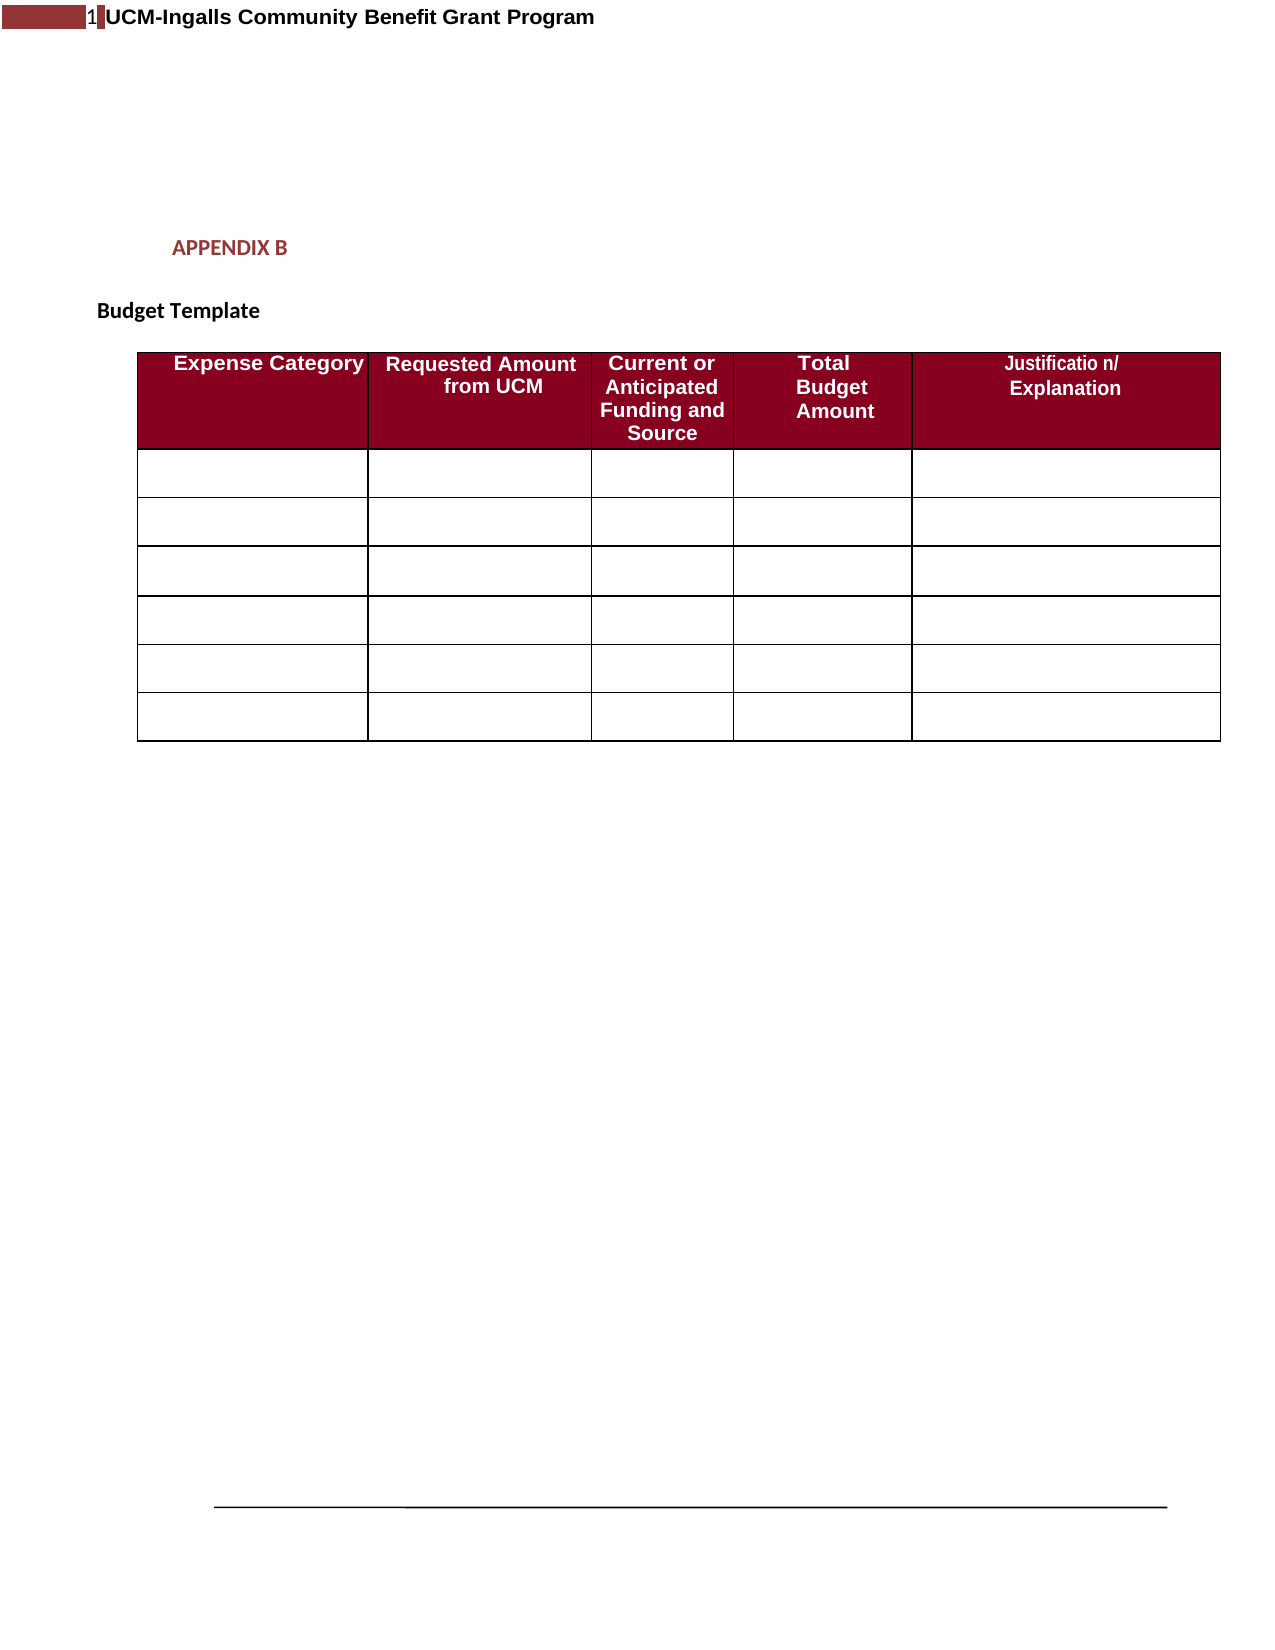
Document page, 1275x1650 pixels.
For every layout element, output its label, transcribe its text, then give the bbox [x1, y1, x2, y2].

table_cell [913, 547, 1220, 595]
subtitle APPENDIX B [172, 233, 1264, 261]
table_cell [592, 450, 733, 497]
table_cell [138, 498, 367, 545]
table_cell [138, 547, 367, 595]
table_cell [369, 547, 591, 595]
subtitle Budget Template [97, 296, 1264, 324]
table_header Total Budget Amount [734, 353, 911, 448]
table_cell [592, 547, 733, 595]
table_cell [734, 498, 911, 545]
table_cell [592, 597, 733, 643]
table_cell [913, 645, 1220, 692]
table_cell [734, 597, 911, 643]
table_cell [592, 693, 733, 740]
table_cell [369, 693, 591, 740]
table_header Current or Anticipated Funding and Source [592, 353, 733, 448]
table_cell [913, 597, 1220, 643]
table_header Justificatio n/ Explanation [913, 353, 1220, 448]
table_cell [369, 645, 591, 692]
table_cell [369, 450, 591, 497]
table_cell [913, 498, 1220, 545]
table_cell [592, 645, 733, 692]
table_header Requested Amount from UCM [369, 353, 591, 448]
table_cell [734, 450, 911, 497]
table_cell [734, 693, 911, 740]
table_cell [138, 450, 367, 497]
table_cell [138, 693, 367, 740]
table_cell [913, 693, 1220, 740]
table_cell [913, 450, 1220, 497]
table_cell [369, 597, 591, 643]
table_cell [734, 547, 911, 595]
table_cell [138, 645, 367, 692]
table_cell [592, 498, 733, 545]
table_header Expense Category [138, 353, 367, 448]
table_cell [734, 645, 911, 692]
table_cell [138, 597, 367, 643]
table_cell [369, 498, 591, 545]
